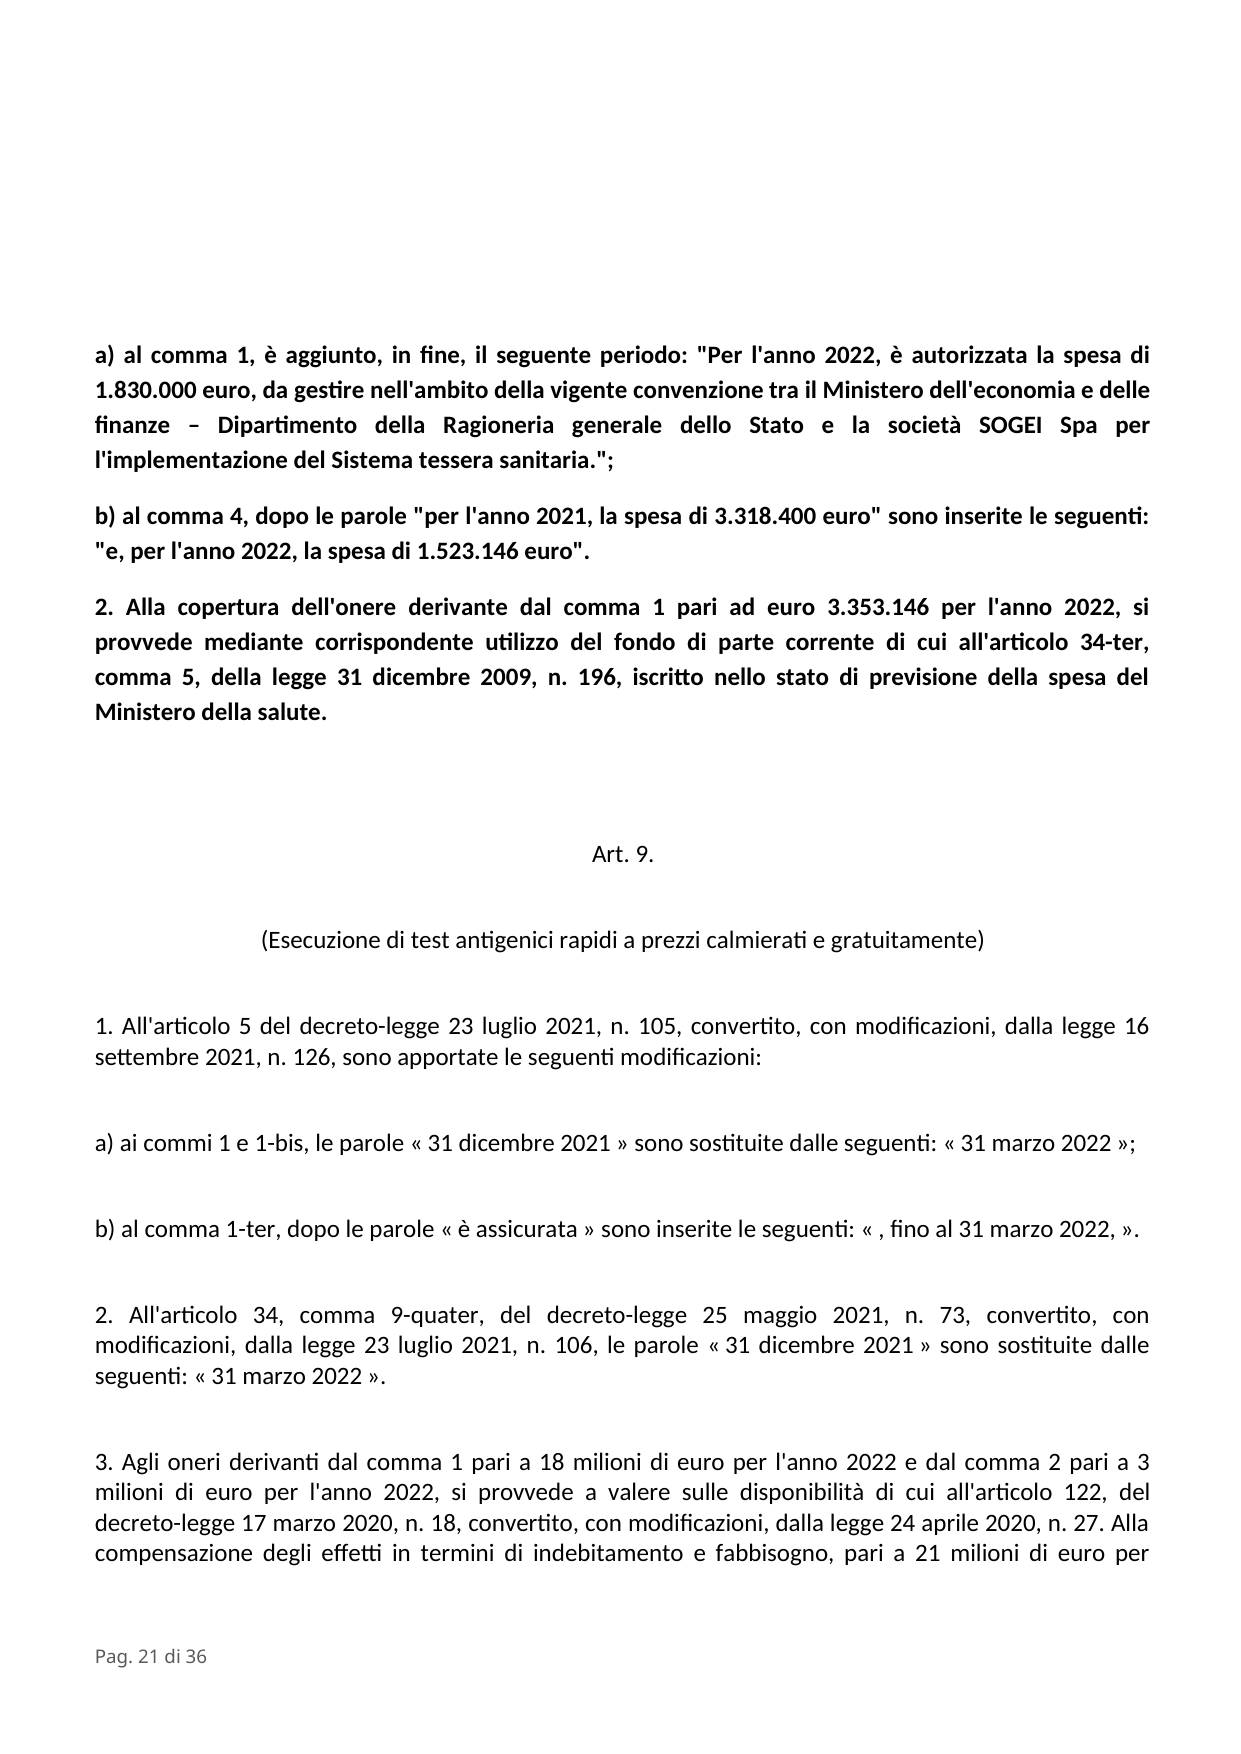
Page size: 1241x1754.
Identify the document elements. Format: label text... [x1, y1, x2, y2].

text b) al comma 4, dopo le parole "per l'anno 2021, la spesa di 3.318.400 euro" sono inserite le seguenti: "e, per l'anno 2022, la spesa di 1.523.146 euro". [94, 501, 1152, 566]
text a) ai commi 1 e 1-bis, le parole « 31 dicembre 2021 » sono sostituite dalle seguenti: « 31 marzo 2022 »; [94, 1127, 1152, 1157]
text 2. All'articolo 34, comma 9-quater, del decreto-legge 25 maggio 2021, n. 73, convertito, con modificazioni, dalla legge 23 luglio 2021, n. 106, le parole « 31 dicembre 2021 » sono sostituite dalle seguenti: « 31 marzo 2022 ». [94, 1299, 1152, 1391]
text 2. Alla copertura dell'onere derivante dal comma 1 pari ad euro 3.353.146 per l'anno 2022, si provvede mediante corrispondente utilizzo del fondo di parte corrente di cui all'articolo 34-ter, comma 5, della legge 31 dicembre 2009, n. 196, iscritto nello stato di previsione della spesa del Ministero della salute. [94, 591, 1152, 727]
text Art. 9. [94, 838, 1152, 869]
text b) al comma 1-ter, dopo le parole « è assicurata » sono inserite le seguenti: « , fino al 31 marzo 2022, ». [94, 1213, 1152, 1243]
text (Esecuzione di test antigenici rapidi a prezzi calmierati e gratuitamente) [94, 924, 1152, 955]
text a) al comma 1, è aggiunto, in fine, il seguente periodo: "Per l'anno 2022, è autorizzata la spesa di 1.830.000 euro, da gestire nell'ambito della vigente convenzione tra il Ministero dell'economia e delle finanze – Dipartimento della Ragioneria generale dello Stato e la società SOGEI Spa per l'implementazione del Sistema tessera sanitaria."; [94, 340, 1152, 475]
text 1. All'articolo 5 del decreto-legge 23 luglio 2021, n. 105, convertito, con modificazioni, dalla legge 16 settembre 2021, n. 126, sono apportate le seguenti modificazioni: [94, 1010, 1152, 1071]
